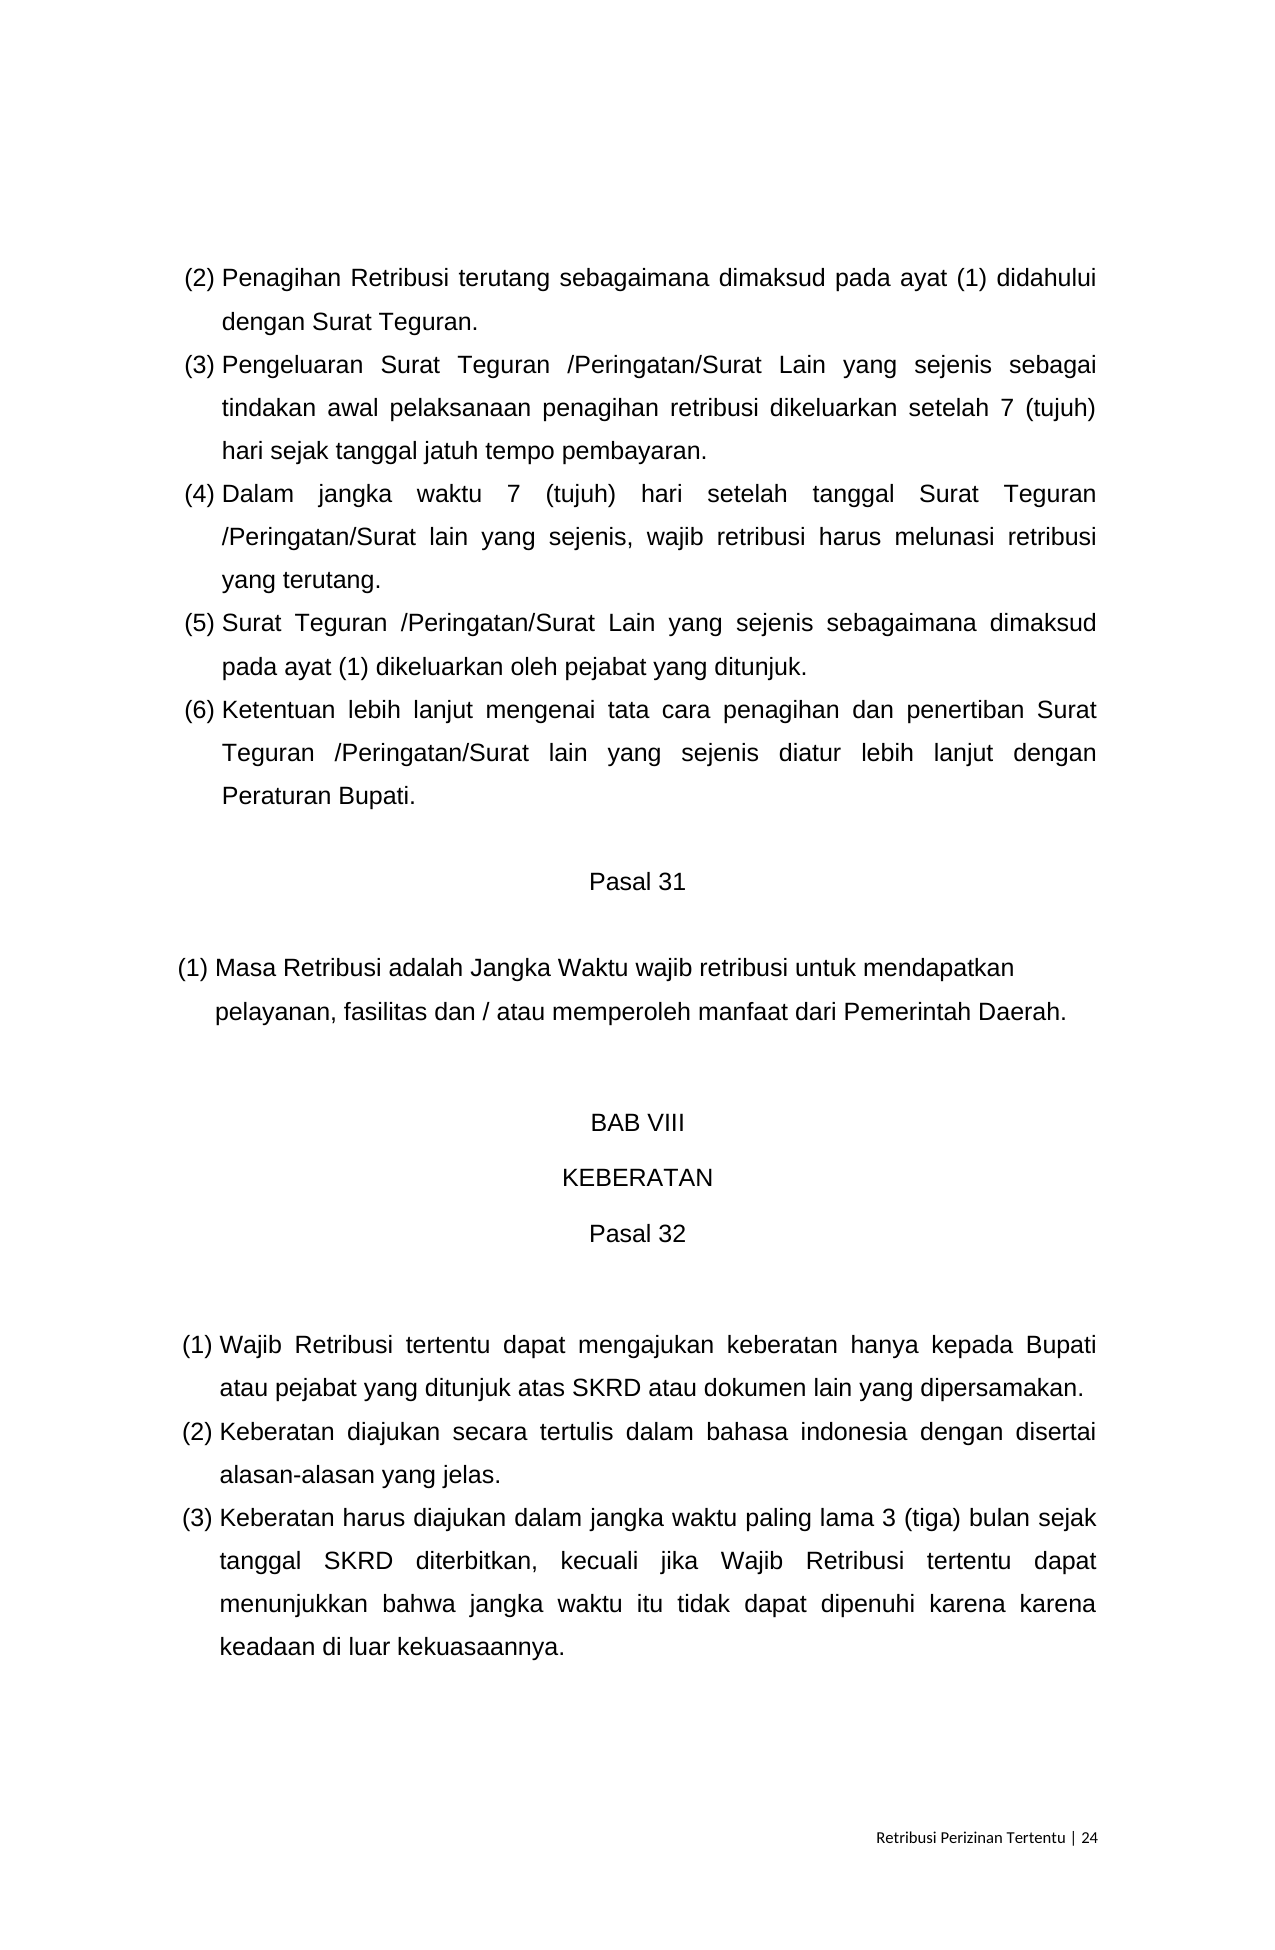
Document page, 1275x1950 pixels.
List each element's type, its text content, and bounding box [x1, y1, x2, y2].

text BAB VIII [177, 1108, 1098, 1137]
list Pengeluaran Surat Teguran /Peringatan/Surat Lain yang sejenis sebagai tindakan awal pelaksanaan penagihan retribusi dikeluarkan setelah 7 (tujuh) hari sejak tanggal jatuh tempo pembayaran. [184, 350, 1098, 465]
list Dalam jangka waktu 7 (tujuh) hari setelah tanggal Surat Teguran /Peringatan/Surat lain yang sejenis, wajib retribusi harus melunasi retribusi yang terutang. [184, 479, 1098, 594]
text KEBERATAN [177, 1163, 1098, 1192]
text Pasal 31 [177, 867, 1098, 896]
list Penagihan Retribusi terutang sebagaimana dimaksud pada ayat (1) didahului dengan Surat Teguran. [184, 263, 1098, 335]
text Pasal 32 [177, 1219, 1098, 1248]
list Keberatan diajukan secara tertulis dalam bahasa indonesia dengan disertai alasan-alasan yang jelas. [182, 1417, 1098, 1488]
list Masa Retribusi adalah Jangka Waktu wajib retribusi untuk mendapatkan pelayanan, fasilitas dan / atau memperoleh manfaat dari Pemerintah Daerah. [177, 953, 1098, 1025]
list Surat Teguran /Peringatan/Surat Lain yang sejenis sebagaimana dimaksud pada ayat (1) dikeluarkan oleh pejabat yang ditunjuk. [184, 608, 1098, 680]
list Keberatan harus diajukan dalam jangka waktu paling lama 3 (tiga) bulan sejak tanggal SKRD diterbitkan, kecuali jika Wajib Retribusi tertentu dapat menunjukkan bahwa jangka waktu itu tidak dapat dipenuhi karena karena keadaan di luar kekuasaannya. [182, 1503, 1098, 1661]
list Ketentuan lebih lanjut mengenai tata cara penagihan dan penertiban Surat Teguran /Peringatan/Surat lain yang sejenis diatur lebih lanjut dengan Peraturan Bupati. [184, 695, 1098, 810]
list Wajib Retribusi tertentu dapat mengajukan keberatan hanya kepada Bupati atau pejabat yang ditunjuk atas SKRD atau dokumen lain yang dipersamakan. [182, 1330, 1098, 1402]
